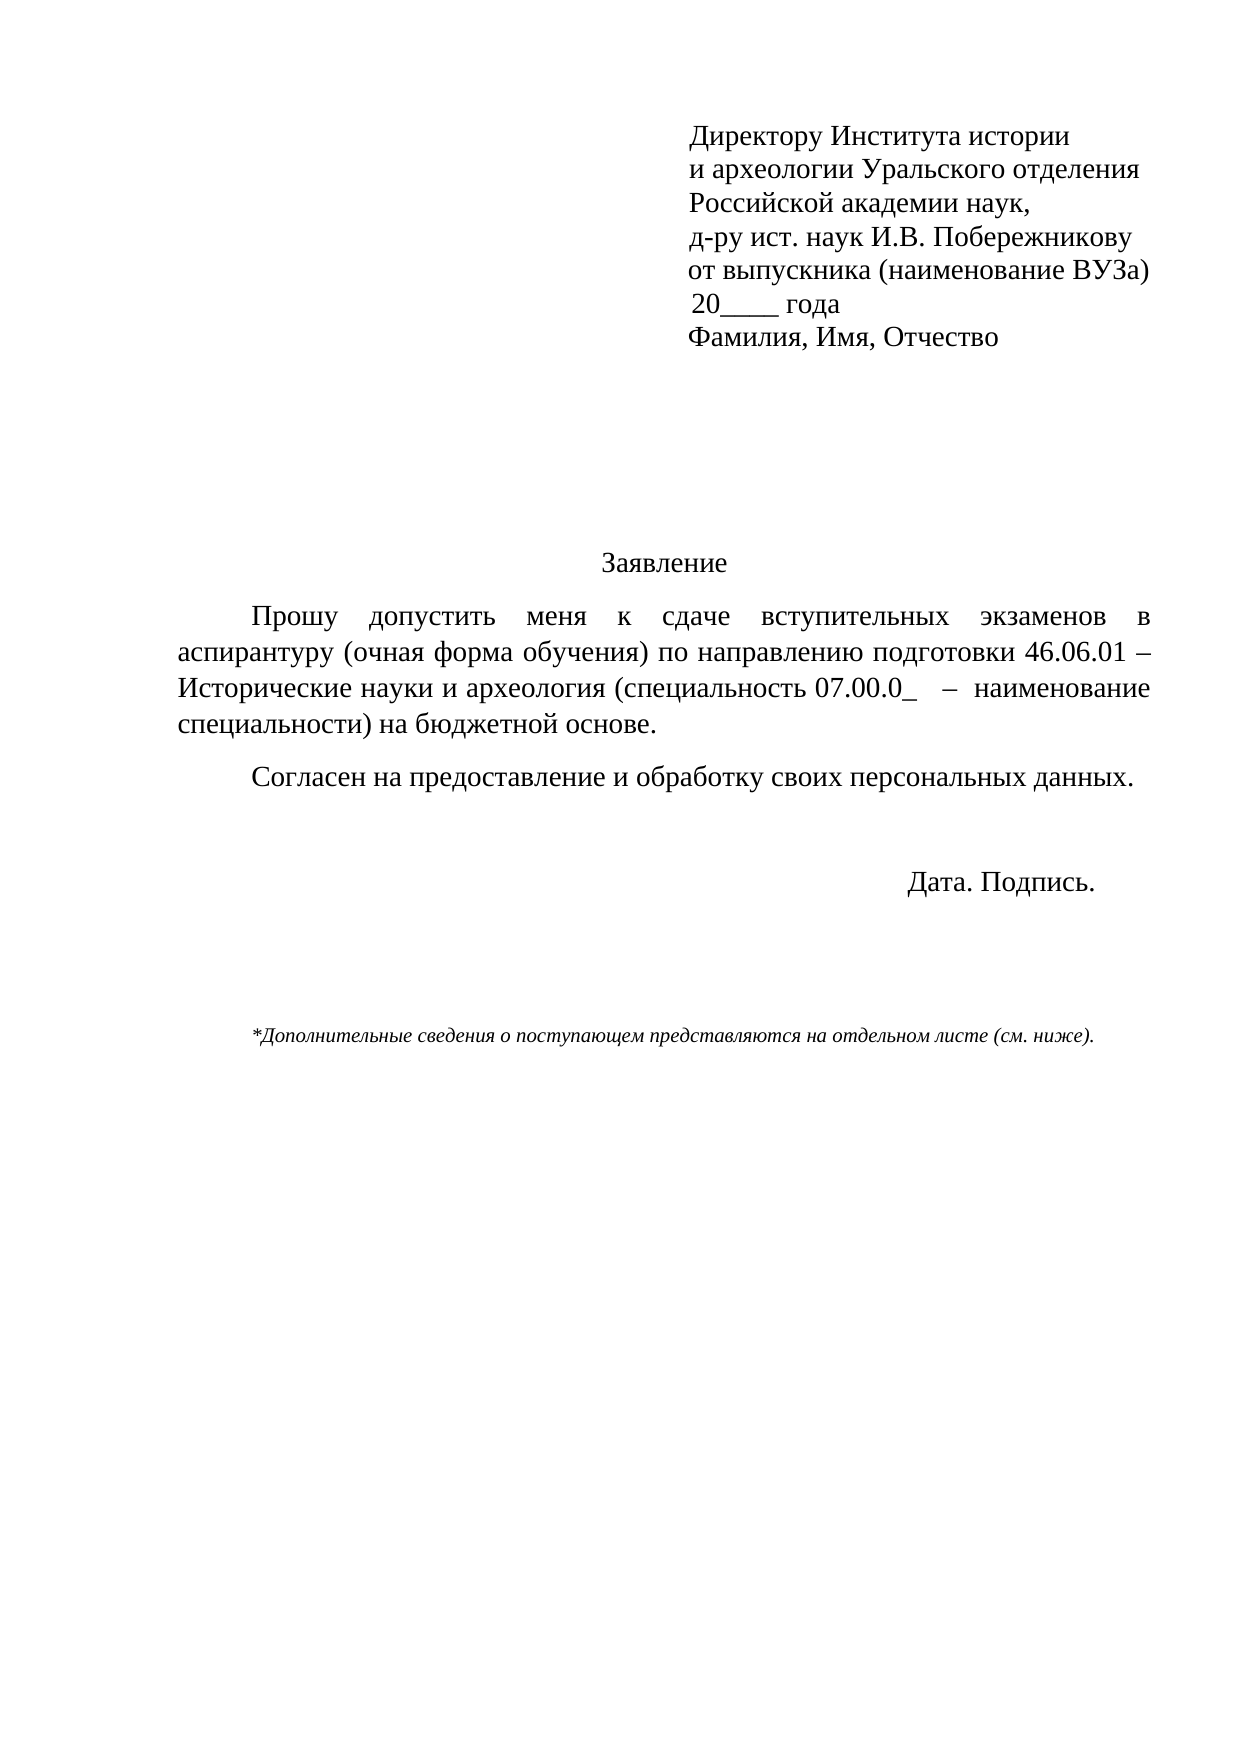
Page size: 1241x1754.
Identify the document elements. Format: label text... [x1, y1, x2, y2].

text Российской академии наук, [546, 185, 1152, 219]
text 20____ года [472, 286, 1152, 319]
text *Дополнительные сведения о поступающем представляются на отдельном листе (см. ниже). [177, 1023, 1152, 1047]
text от выпускника (наименование ВУЗа) [177, 252, 1152, 286]
text Согласен на предоставление и обработку своих персональных данных. [177, 759, 1152, 792]
text Фамилия, Имя, Отчество [177, 319, 1152, 353]
text Дата. Подпись. [177, 864, 1152, 898]
text и археологии Уральского отделения [546, 152, 1152, 185]
text Директору Института истории [177, 118, 1152, 152]
text Заявление [177, 545, 1152, 578]
text д-ру ист. наук И.В. Побережникову [546, 219, 1152, 252]
text Прошу допустить меня к сдаче вступительных экзаменов в аспирантуру (очная форма обучения) по направлению подготовки 46.06.01 – Исторические науки и археология (специальность 07.00.0_ – наименование специальности) на бюджетной основе. [177, 598, 1152, 740]
